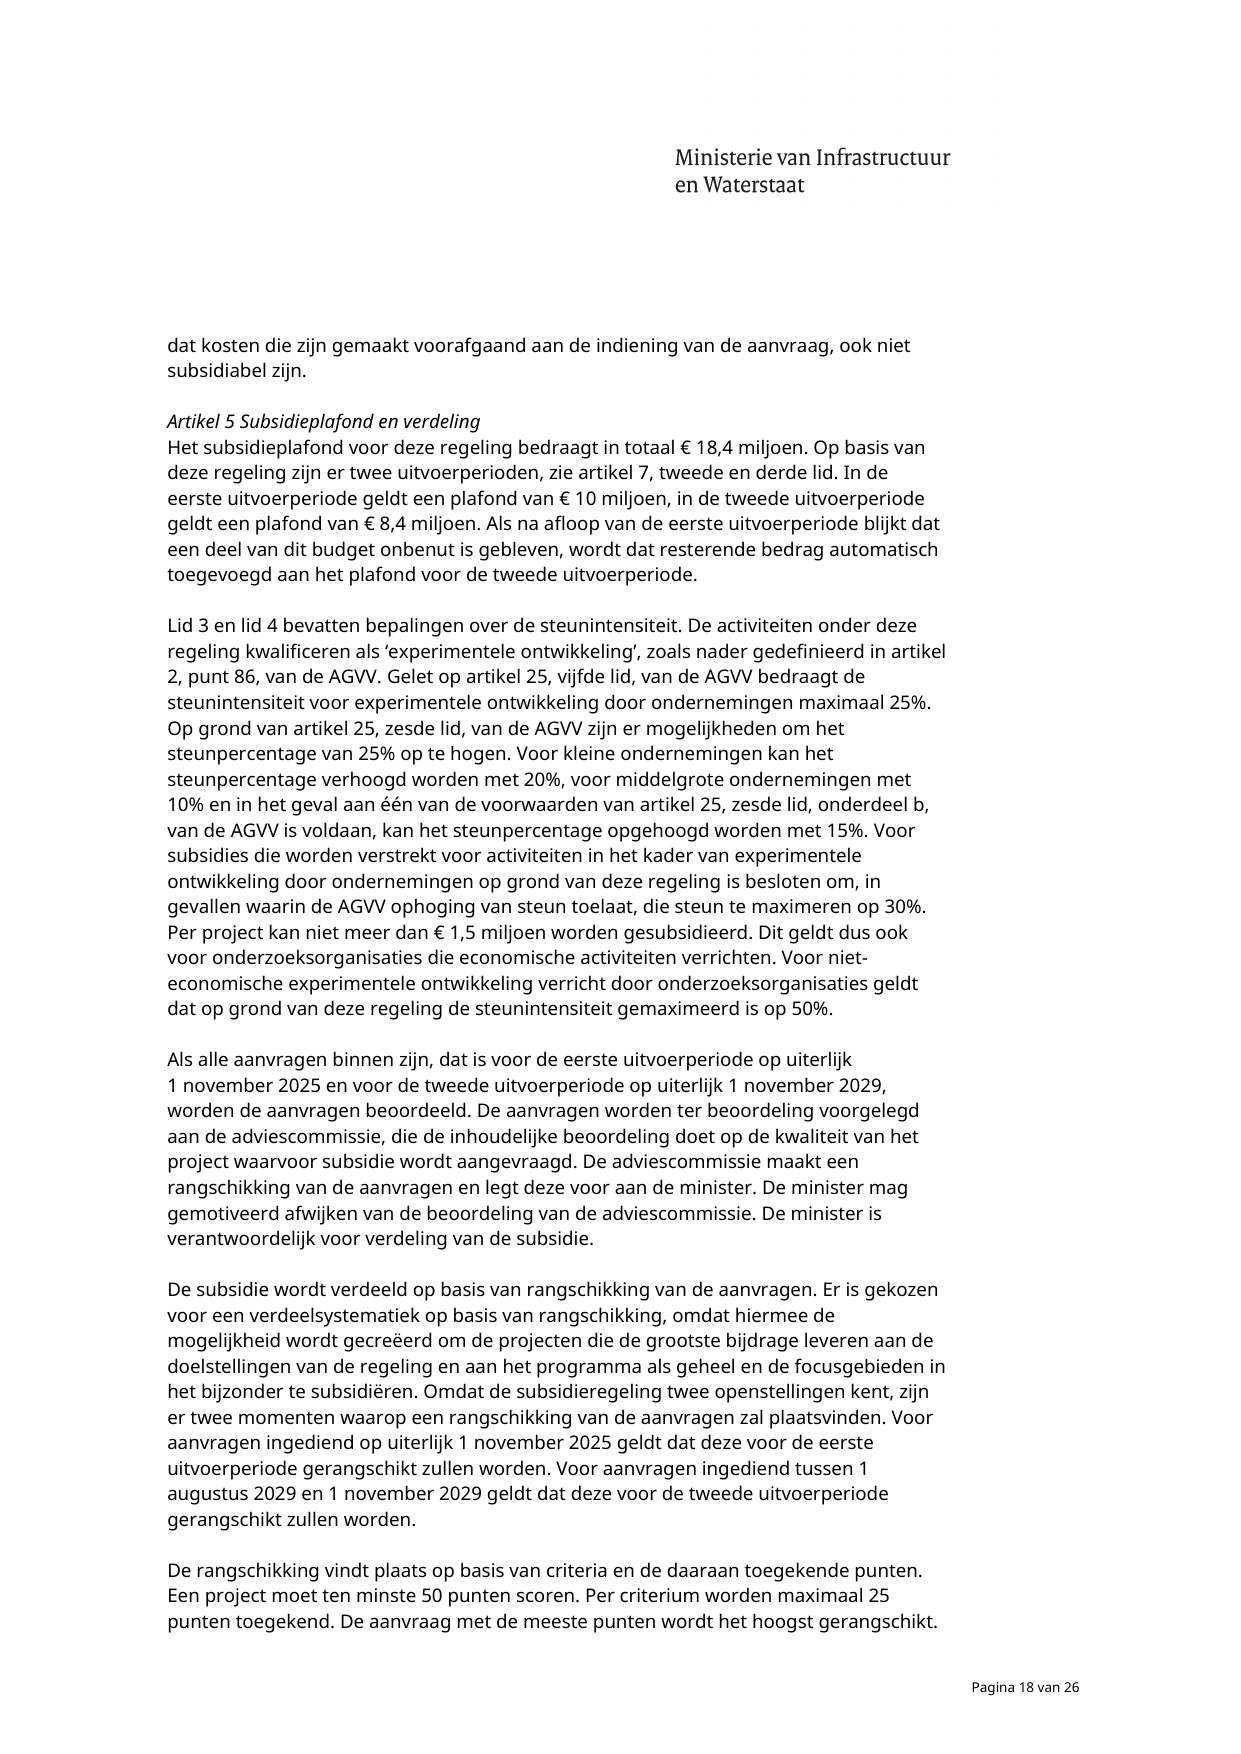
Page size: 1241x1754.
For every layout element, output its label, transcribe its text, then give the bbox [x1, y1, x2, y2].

text Het subsidieplafond voor deze regeling bedraagt in totaal € 18,4 miljoen. Op basis van deze regeling zijn er twee uitvoerperioden, zie artikel 7, tweede en derde lid. In de eerste uitvoerperiode geldt een plafond van € 10 miljoen, in de tweede uitvoerperiode geldt een plafond van € 8,4 miljoen. Als na afloop van de eerste uitvoerperiode blijkt dat een deel van dit budget onbenut is gebleven, wordt dat resterende bedrag automatisch toegevoegd aan het plafond voor de tweede uitvoerperiode. [167, 434, 948, 587]
text Artikel 5 Subsidieplafond en verdeling [167, 409, 948, 434]
text Lid 3 en lid 4 bevatten bepalingen over de steunintensiteit. De activiteiten onder deze regeling kwalificeren als ‘experimentele ontwikkeling’, zoals nader gedefinieerd in artikel 2, punt 86, van de AGVV. Gelet op artikel 25, vijfde lid, van de AGVV bedraagt de steunintensiteit voor experimentele ontwikkeling door ondernemingen maximaal 25%. Op grond van artikel 25, zesde lid, van de AGVV zijn er mogelijkheden om het steunpercentage van 25% op te hogen. Voor kleine ondernemingen kan het steunpercentage verhoogd worden met 20%, voor middelgrote ondernemingen met 10% en in het geval aan één van de voorwaarden van artikel 25, zesde lid, onderdeel b, van de AGVV is voldaan, kan het steunpercentage opgehoogd worden met 15%. Voor subsidies die worden verstrekt voor activiteiten in het kader van experimentele ontwikkeling door ondernemingen op grond van deze regeling is besloten om, in gevallen waarin de AGVV ophoging van steun toelaat, die steun te maximeren op 30%. Per project kan niet meer dan € 1,5 miljoen worden gesubsidieerd. Dit geldt dus ook voor onderzoeksorganisaties die economische activiteiten verrichten. Voor niet-economische experimentele ontwikkeling verricht door onderzoeksorganisaties geldt dat op grond van deze regeling de steunintensiteit gemaximeerd is op 50%. [167, 613, 948, 1021]
picture [658, 0, 1043, 220]
text Als alle aanvragen binnen zijn, dat is voor de eerste uitvoerperiode op uiterlijk 1 november 2025 en voor de tweede uitvoerperiode op uiterlijk 1 november 2029, worden de aanvragen beoordeeld. De aanvragen worden ter beoordeling voorgelegd aan de adviescommissie, die de inhoudelijke beoordeling doet op de kwaliteit van het project waarvoor subsidie wordt aangevraagd. De adviescommissie maakt een rangschikking van de aanvragen en legt deze voor aan de minister. De minister mag gemotiveerd afwijken van de beoordeling van de adviescommissie. De minister is verantwoordelijk voor verdeling van de subsidie. [167, 1047, 948, 1251]
text De subsidie wordt verdeeld op basis van rangschikking van de aanvragen. Er is gekozen voor een verdeelsystematiek op basis van rangschikking, omdat hiermee de mogelijkheid wordt gecreëerd om de projecten die de grootste bijdrage leveren aan de doelstellingen van de regeling en aan het programma als geheel en de focusgebieden in het bijzonder te subsidiëren. Omdat de subsidieregeling twee openstellingen kent, zijn er twee momenten waarop een rangschikking van de aanvragen zal plaatsvinden. Voor aanvragen ingediend op uiterlijk 1 november 2025 geldt dat deze voor de eerste uitvoerperiode gerangschikt zullen worden. Voor aanvragen ingediend tussen 1 augustus 2029 en 1 november 2029 geldt dat deze voor de tweede uitvoerperiode gerangschikt zullen worden. [167, 1276, 948, 1532]
